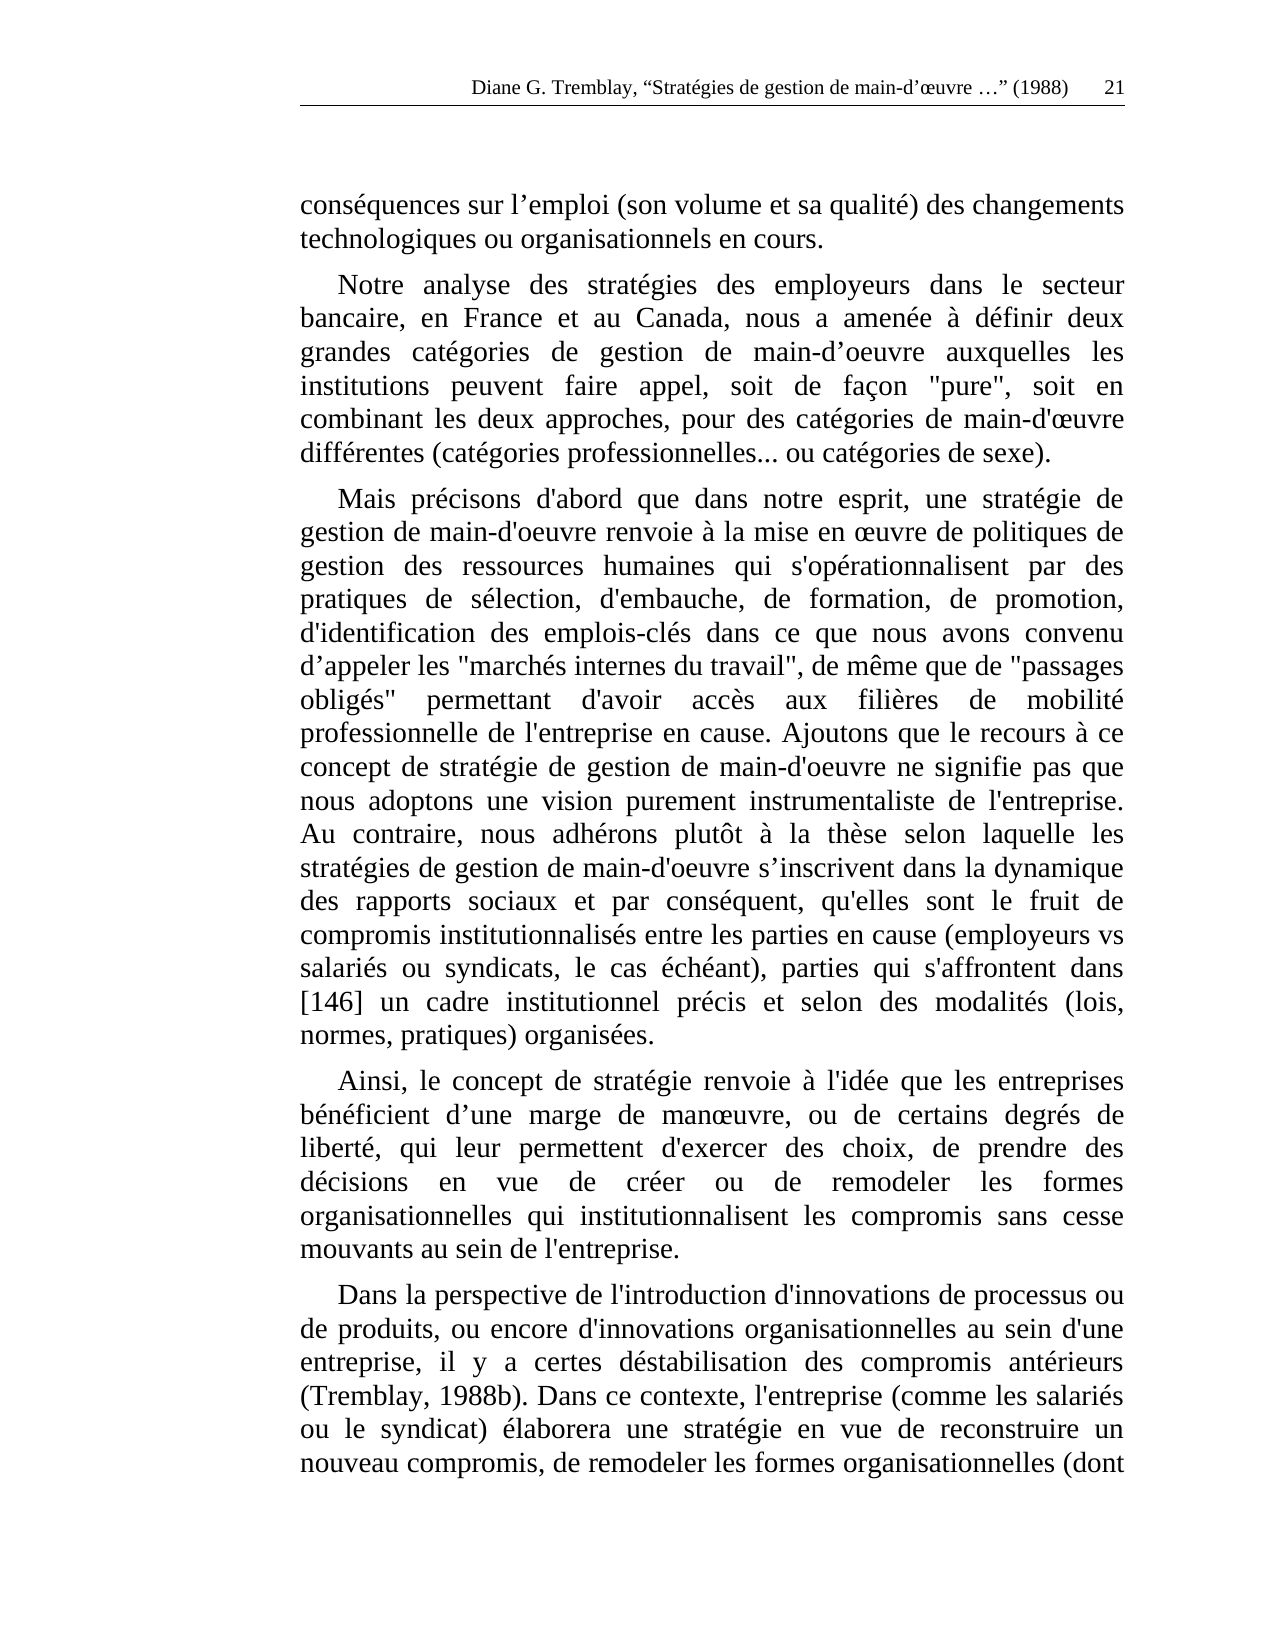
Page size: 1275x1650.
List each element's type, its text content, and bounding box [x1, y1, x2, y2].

text Ainsi, le concept de stratégie renvoie à l'idée que les entreprises bénéficient d’une marge de manœuvre, ou de certains degrés de liberté, qui leur permettent d'exercer des choix, de prendre des décisions en vue de créer ou de remodeler les formes organisationnelles qui institutionnalisent les compromis sans cesse mouvants au sein de l'entreprise. [300, 1063, 1125, 1265]
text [300, 1277, 1125, 1478]
text Notre analyse des stratégies des employeurs dans le secteur bancaire, en France et au Canada, nous a amenée à définir deux grandes catégories de gestion de main-d’oeuvre auxquelles les institutions peuvent faire appel, soit de façon "pure", soit en combinant les deux approches, pour des catégories de main-d'œuvre différentes (catégories professionnelles... ou catégories de sexe). [300, 267, 1125, 468]
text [300, 187, 1125, 254]
text Mais précisons d'abord que dans notre esprit, une stratégie de gestion de main-d'oeuvre renvoie à la mise en œuvre de politiques de gestion des ressources humaines qui s'opérationnalisent par des pratiques de sélection, d'embauche, de formation, de promotion, d'identification des emplois-clés dans ce que nous avons convenu d’appeler les "marchés internes du travail", de même que de "passages obligés" permettant d'avoir accès aux filières de mobilité professionnelle de l'entreprise en cause. Ajoutons que le recours à ce concept de stratégie de gestion de main-d'oeuvre ne signifie pas que nous adoptons une vision purement instrumentaliste de l'entreprise. Au contraire, nous adhérons plutôt à la thèse selon laquelle les stratégies de gestion de main-d'oeuvre s’inscrivent dans la dynamique des rapports sociaux et par conséquent, qu'elles sont le fruit de compromis institutionnalisés entre les parties en cause (employeurs vs salariés ou syndicats, le cas échéant), parties qui s'affrontent dans [146] un cadre institutionnel précis et selon des modalités (lois, normes, pratiques) organisées. [300, 481, 1125, 1051]
